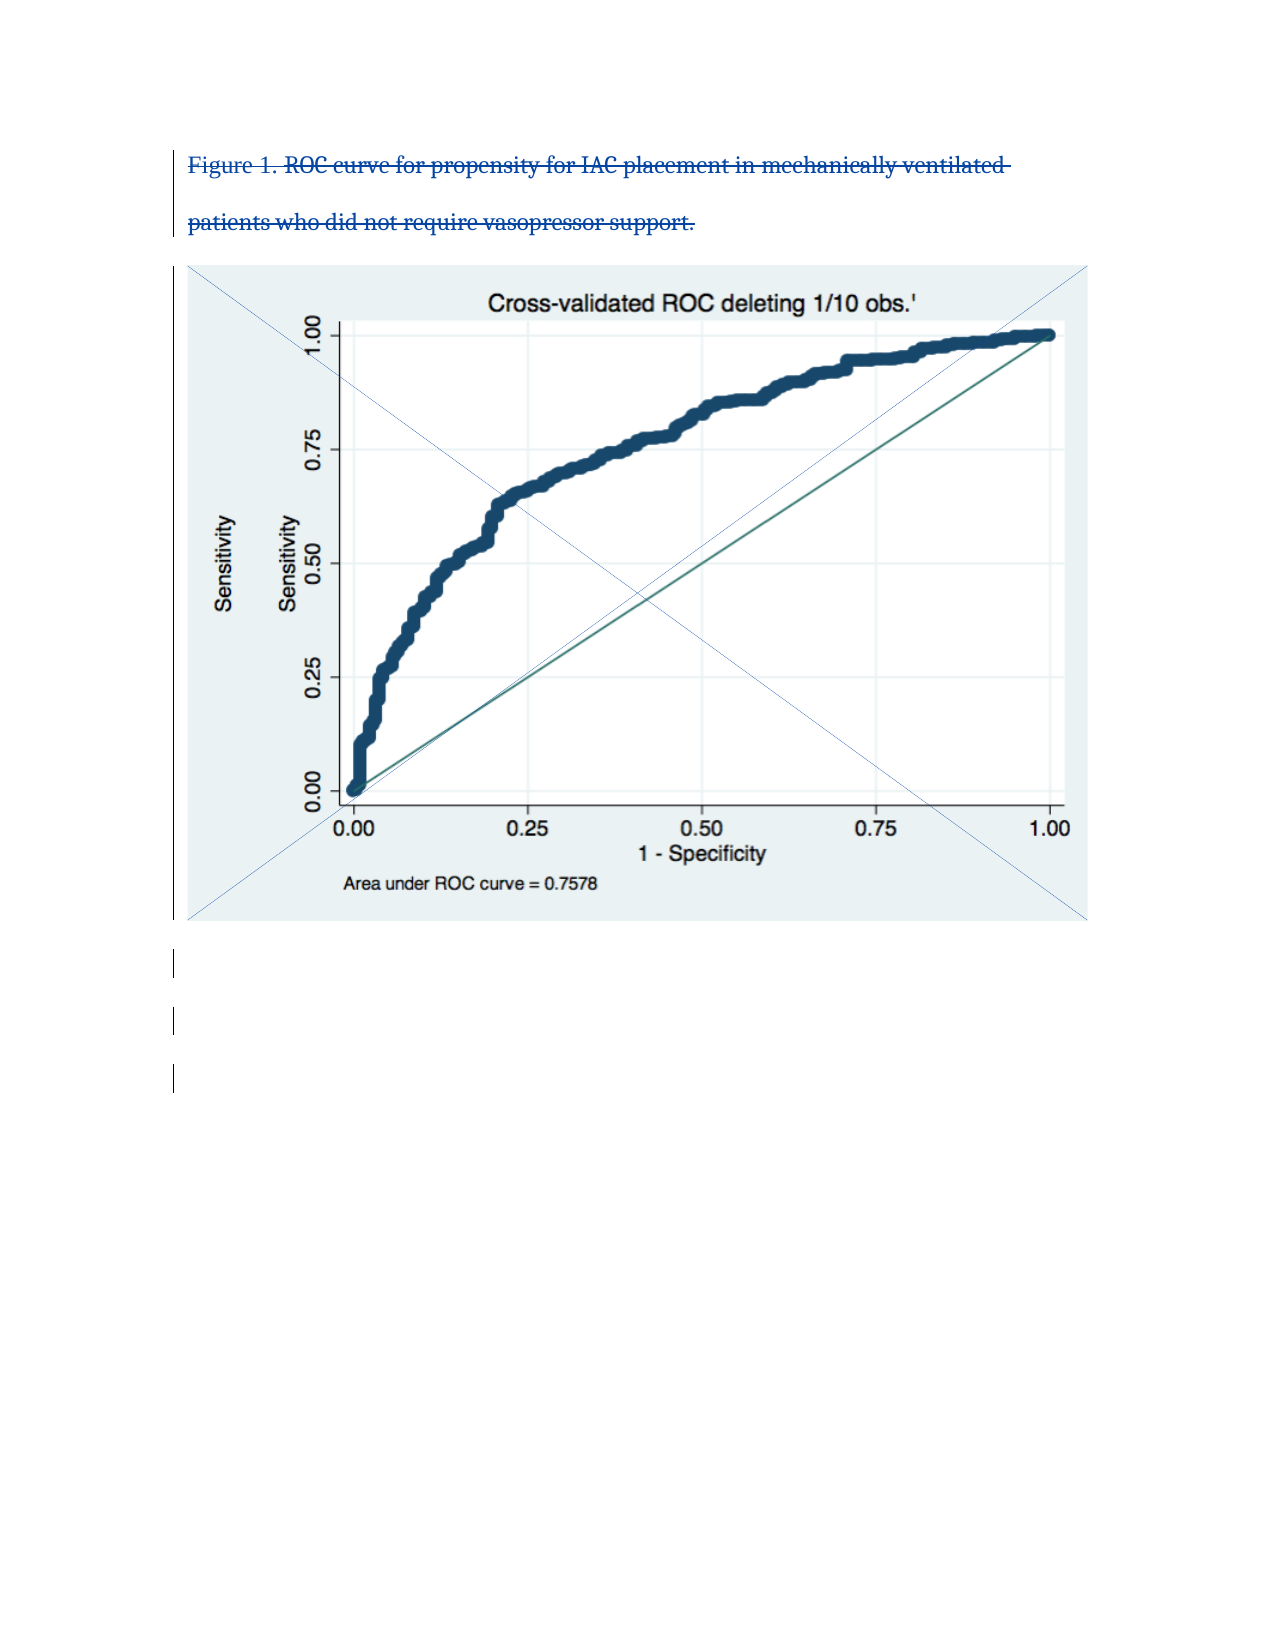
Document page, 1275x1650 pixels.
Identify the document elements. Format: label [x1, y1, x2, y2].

picture [188, 265, 1086, 592]
picture [187, 267, 635, 919]
picture [639, 267, 1088, 919]
picture [188, 594, 1086, 921]
